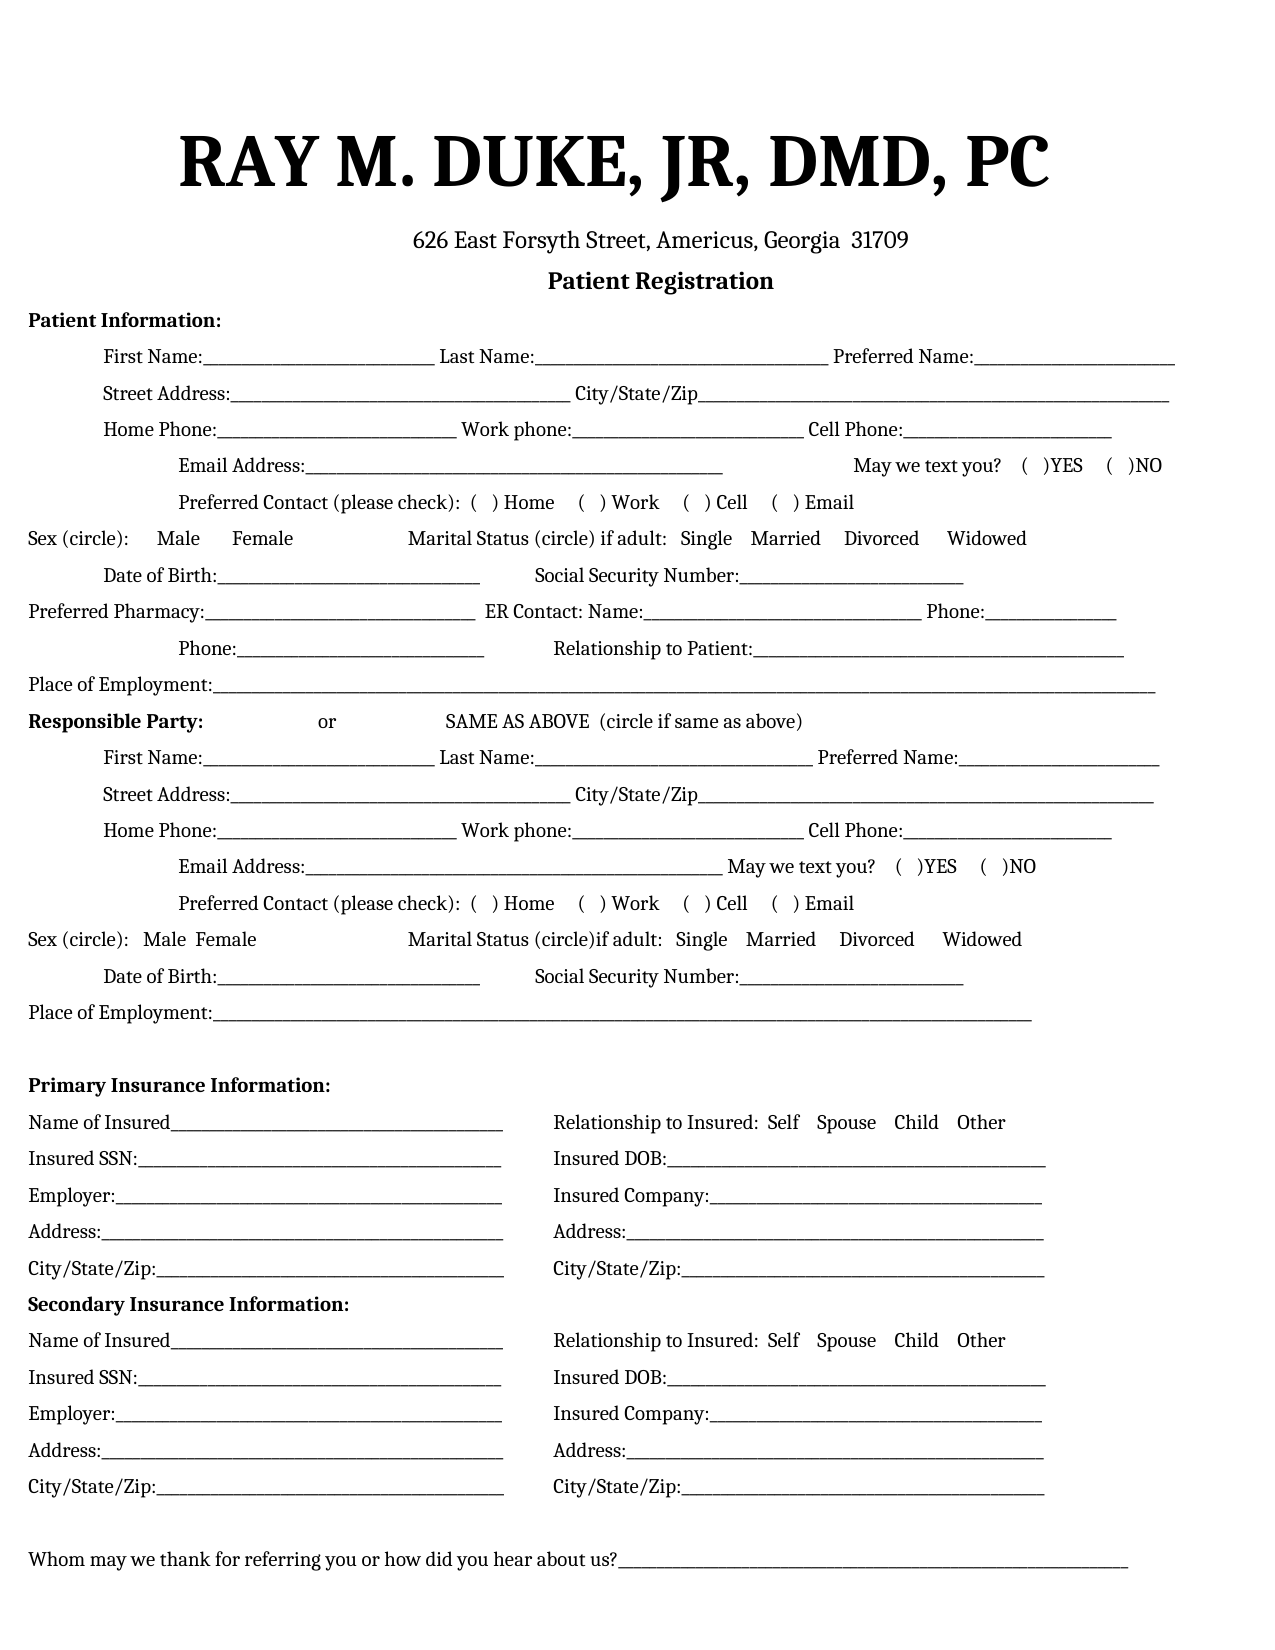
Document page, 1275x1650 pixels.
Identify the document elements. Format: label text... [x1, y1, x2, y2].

text Street Address:____________________________________________ City/State/Zip___________________________________________________________ [103, 782, 1219, 806]
text Date of Birth:__________________________________ Social Security Number:_____________________________ [28, 964, 1219, 988]
text Sex (circle): Male Female Marital Status (circle) if adult: Single Married Divorced Widowed [28, 527, 1219, 551]
text Insured SSN:_______________________________________________ Insured DOB:_________________________________________________ [28, 1147, 1219, 1171]
text Primary Insurance Information: [28, 1074, 1219, 1098]
text Sex (circle): Male Female Marital Status (circle)if adult: Single Married Divorced Widowed [28, 928, 1219, 952]
text Insured SSN:_______________________________________________ Insured DOB:_________________________________________________ [28, 1366, 1219, 1389]
text Home Phone:_______________________________ Work phone:______________________________ Cell Phone:___________________________ [103, 819, 1219, 843]
text Whom may we thank for referring you or how did you hear about us?__________________________________________________________________ [28, 1548, 1219, 1572]
text Place of Employment:__________________________________________________________________________________________________________ [28, 1001, 1219, 1025]
text City/State/Zip:_____________________________________________ City/State/Zip:_______________________________________________ [28, 1256, 1219, 1280]
text Preferred Pharmacy:___________________________________ ER Contact: Name:____________________________________ Phone:_________________ [28, 600, 1219, 624]
text Email Address:______________________________________________________ May we text you? ( )YES ( )NO [103, 454, 1219, 478]
text Name of Insured___________________________________________ Relationship to Insured: Self Spouse Child Other [28, 1110, 1219, 1134]
text Street Address:____________________________________________ City/State/Zip_____________________________________________________________ [103, 381, 1219, 405]
text Employer:__________________________________________________ Insured Company:___________________________________________ [28, 1183, 1219, 1207]
text Employer:__________________________________________________ Insured Company:___________________________________________ [28, 1402, 1219, 1426]
text Responsible Party: or SAME AS ABOVE (circle if same as above) [28, 709, 1219, 733]
text Place of Employment:__________________________________________________________________________________________________________________________ [28, 673, 1219, 697]
text Email Address:______________________________________________________ May we text you? ( )YES ( )NO [103, 855, 1219, 879]
text Preferred Contact (please check): ( ) Home ( ) Work ( ) Cell ( ) Email [103, 491, 1219, 514]
text 626 East Forsyth Street, Americus, Georgia 31709 [103, 226, 1219, 254]
text Home Phone:_______________________________ Work phone:______________________________ Cell Phone:___________________________ [103, 418, 1219, 442]
text First Name:______________________________ Last Name:______________________________________ Preferred Name:__________________________ [103, 345, 1219, 369]
text Address:____________________________________________________ Address:______________________________________________________ [28, 1438, 1219, 1462]
text Date of Birth:__________________________________ Social Security Number:_____________________________ [28, 563, 1219, 587]
text Phone:________________________________ Relationship to Patient:________________________________________________ [28, 636, 1219, 660]
text Preferred Contact (please check): ( ) Home ( ) Work ( ) Cell ( ) Email [103, 892, 1219, 916]
text First Name:______________________________ Last Name:____________________________________ Preferred Name:__________________________ [103, 746, 1219, 770]
text Address:____________________________________________________ Address:______________________________________________________ [28, 1220, 1219, 1244]
text Patient Registration [103, 267, 1219, 296]
text Name of Insured___________________________________________ Relationship to Insured: Self Spouse Child Other [28, 1329, 1219, 1353]
text RAY M. DUKE, JR, DMD, PC [103, 119, 1275, 205]
text City/State/Zip:_____________________________________________ City/State/Zip:_______________________________________________ [28, 1475, 1219, 1499]
text Secondary Insurance Information: [28, 1293, 1219, 1317]
text Patient Information: [28, 308, 1275, 332]
